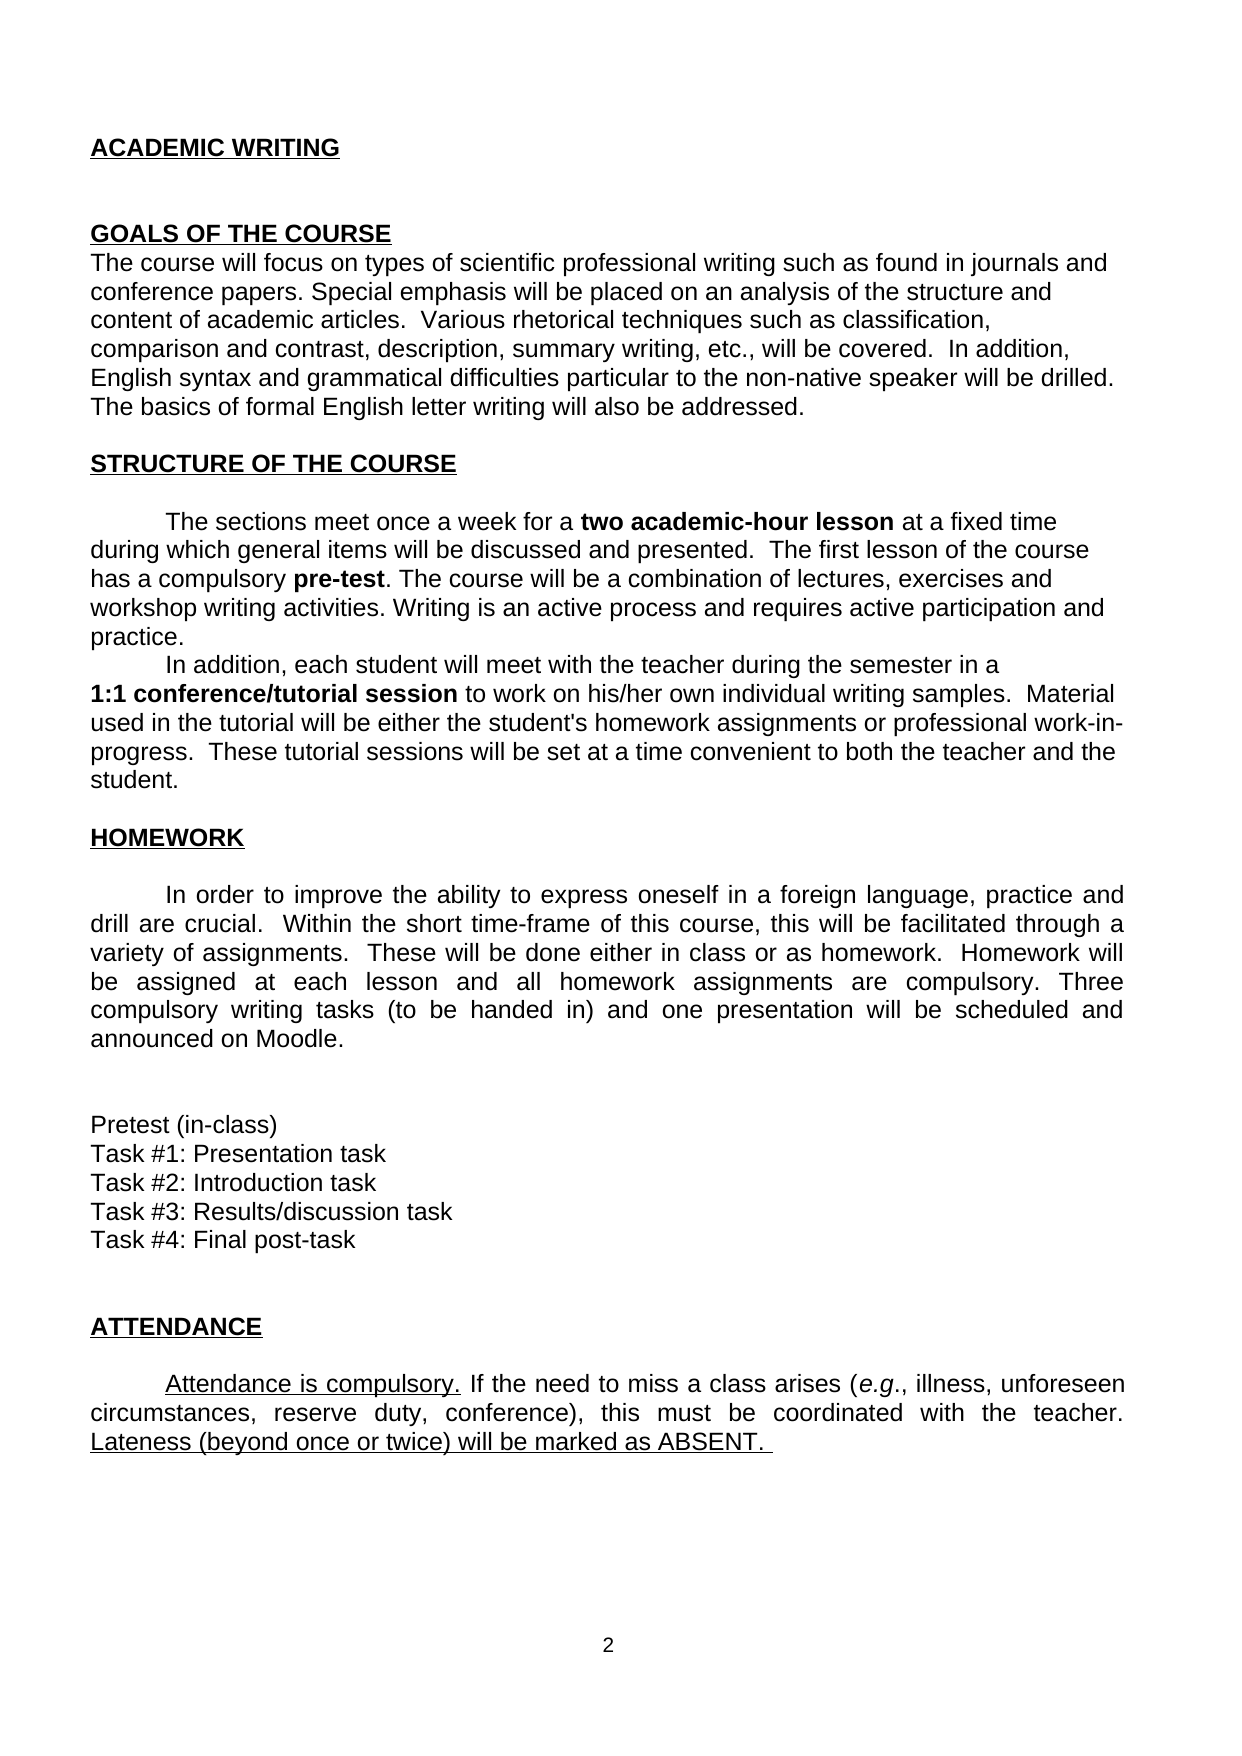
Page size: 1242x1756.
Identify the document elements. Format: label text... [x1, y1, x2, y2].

text Pretest (in-class) [90, 1110, 1126, 1139]
text Attendance is compulsory. If the need to miss a class arises (e.g., illness, unforeseen circumstances, reserve duty, conference), this must be coordinated with the teacher. Lateness (beyond once or twice) will be marked as ABSENT. [90, 1369, 1126, 1455]
text ACADEMIC WRITING [90, 133, 1126, 162]
text The sections meet once a week for a two academic-hour lesson at a fixed time during which general items will be discussed and presented. The first lesson of the course has a compulsory pre-test. The course will be a combination of lectures, exercises and workshop writing activities. Writing is an active process and requires active participation and practice. [90, 507, 1126, 650]
text Task #3: Results/discussion task [90, 1197, 1126, 1225]
text In addition, each student will meet with the teacher during the semester in a 1:1 conference/tutorial session to work on his/her own individual writing samples. Material used in the tutorial will be either the student's homework assignments or professional work-in-progress. These tutorial sessions will be set at a time convenient to both the teacher and the student. [90, 650, 1126, 794]
text Task #4: Final post-task [90, 1225, 1126, 1254]
text GOALS OF THE COURSE [90, 219, 1126, 248]
text Task #2: Introduction task [90, 1168, 1126, 1197]
text STRUCTURE OF THE COURSE [90, 449, 1126, 478]
text The course will focus on types of scientific professional writing such as found in journals and conference papers. Special emphasis will be placed on an analysis of the structure and content of academic articles. Various rhetorical techniques such as classification, comparison and contrast, description, summary writing, etc., will be covered. In addition, English syntax and grammatical difficulties particular to the non-native speaker will be drilled. The basics of formal English letter writing will also be addressed. [90, 248, 1126, 420]
text HOMEWORK [90, 823, 1126, 852]
text Task #1: Presentation task [90, 1139, 1126, 1168]
text ATTENDANCE [90, 1312, 1126, 1340]
text In order to improve the ability to express oneself in a foreign language, practice and drill are crucial. Within the short time-frame of this course, this will be facilitated through a variety of assignments. These will be done either in class or as homework. Homework will be assigned at each lesson and all homework assignments are compulsory. Three compulsory writing tasks (to be handed in) and one presentation will be scheduled and announced on Moodle. [90, 880, 1126, 1053]
